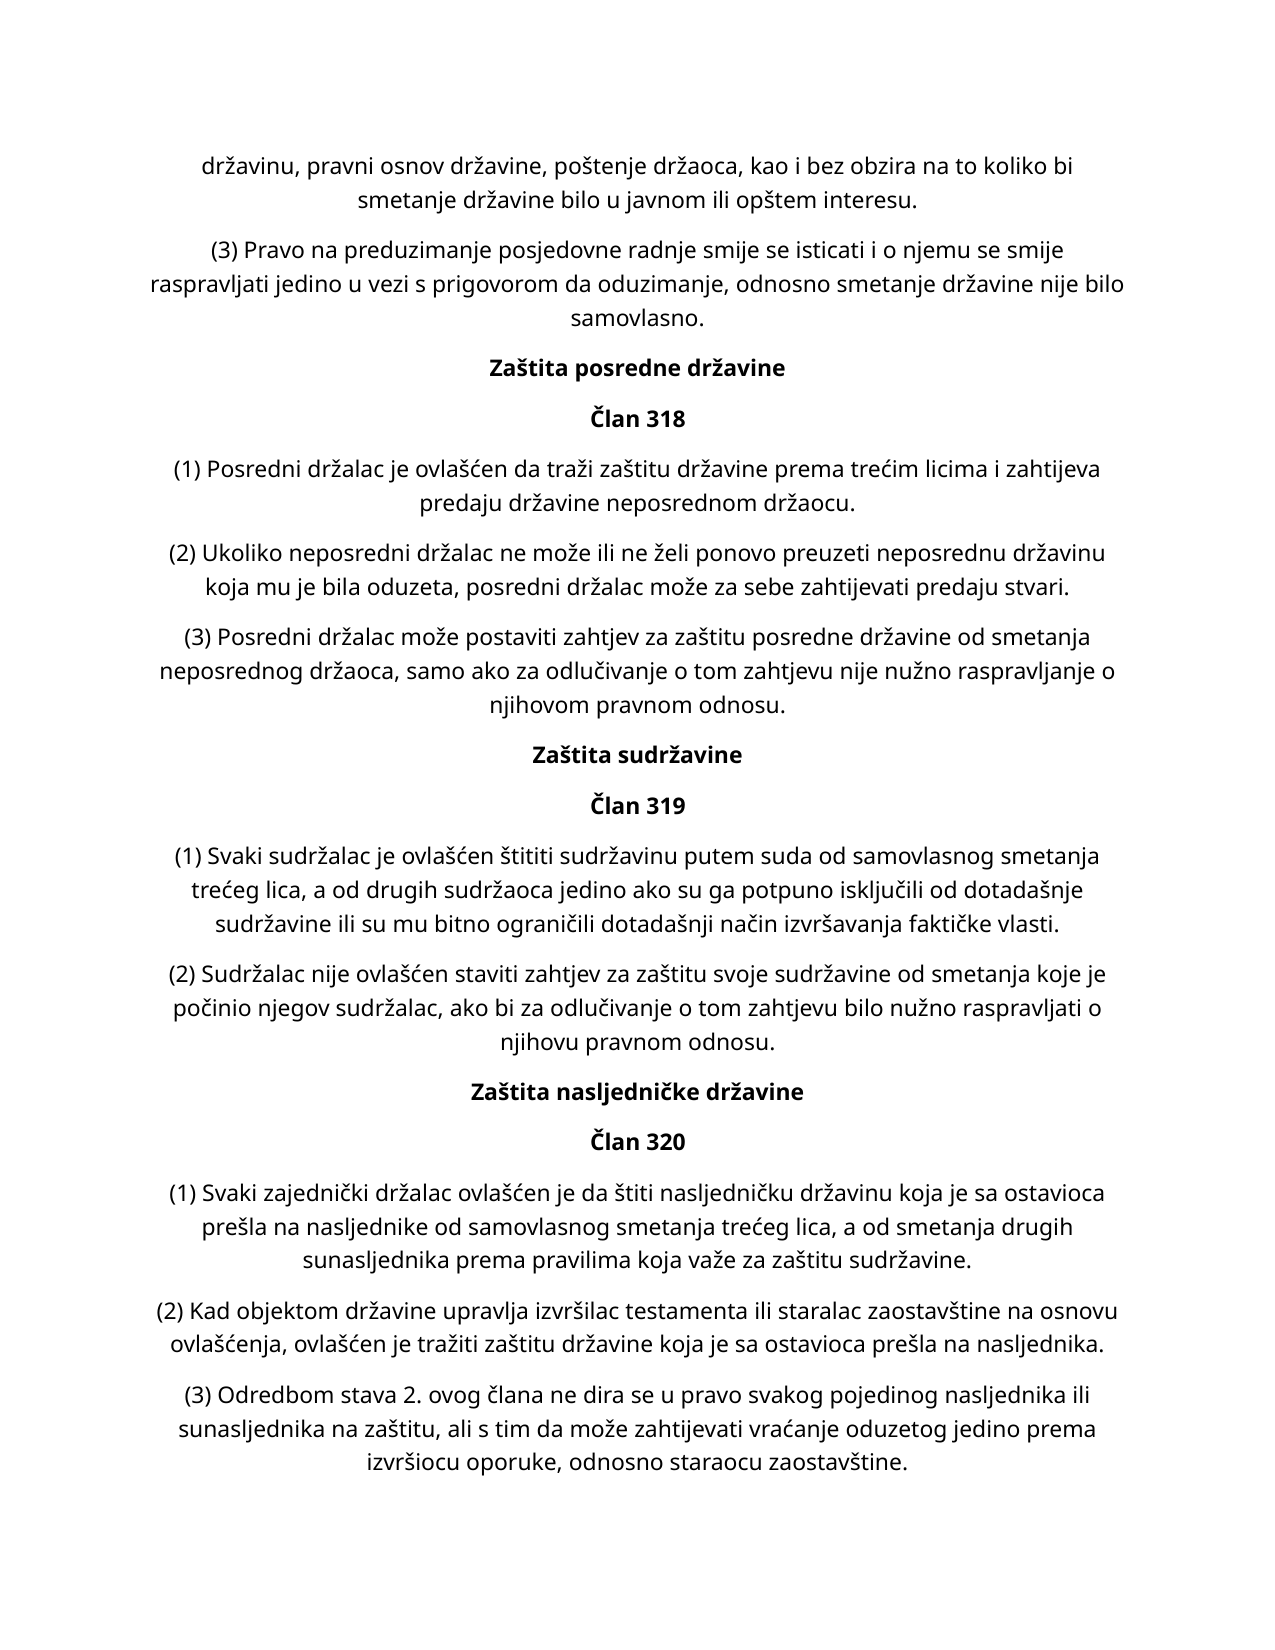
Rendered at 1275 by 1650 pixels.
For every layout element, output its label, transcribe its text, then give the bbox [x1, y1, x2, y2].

text Zaštita nasljedničke državine [150, 1076, 1125, 1107]
text (2) Kad objektom državine upravlja izvršilac testamenta ili staralac zaostavštine na osnovu ovlašćenja, ovlašćen je tražiti zaštitu državine koja je sa ostavioca prešla na nasljednika. [150, 1294, 1125, 1359]
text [150, 150, 1125, 215]
text (1) Posredni držalac je ovlašćen da traži zaštitu državine prema trećim licima i zahtijeva predaju državine neposrednom držaocu. [150, 453, 1125, 518]
text Zaštita sudržavine [150, 739, 1125, 770]
text (1) Svaki sudržalac je ovlašćen štititi sudržavinu putem suda od samovlasnog smetanja trećeg lica, a od drugih sudržaoca jedino ako su ga potpuno isključili od dotadašnje sudržavine ili su mu bitno ograničili dotadašnji način izvršavanja faktičke vlasti. [150, 840, 1125, 939]
text Član 318 [150, 402, 1125, 434]
text Član 320 [150, 1126, 1125, 1157]
text (3) Posredni držalac može postaviti zahtjev za zaštitu posredne državine od smetanja neposrednog držaoca, samo ako za odlučivanje o tom zahtjevu nije nužno raspravljanje o njihovom pravnom odnosu. [150, 621, 1125, 720]
text Zaštita posredne državine [150, 352, 1125, 383]
text (3) Pravo na preduzimanje posjedovne radnje smije se isticati i o njemu se smije raspravljati jedino u vezi s prigovorom da oduzimanje, odnosno smetanje državine nije bilo samovlasno. [150, 234, 1125, 333]
text Član 319 [150, 789, 1125, 821]
text (1) Svaki zajednički držalac ovlašćen je da štiti nasljedničku državinu koja je sa ostavioca prešla na nasljednike od samovlasnog smetanja trećeg lica, a od smetanja drugih sunasljednika prema pravilima koja važe za zaštitu sudržavine. [150, 1177, 1125, 1275]
text (2) Ukoliko neposredni držalac ne može ili ne želi ponovo preuzeti neposrednu državinu koja mu je bila oduzeta, posredni držalac može za sebe zahtijevati predaju stvari. [150, 537, 1125, 602]
text (2) Sudržalac nije ovlašćen staviti zahtjev za zaštitu svoje sudržavine od smetanja koje je počinio njegov sudržalac, ako bi za odlučivanje o tom zahtjevu bilo nužno raspravljati o njihovu pravnom odnosu. [150, 958, 1125, 1057]
text (3) Odredbom stava 2. ovog člana ne dira se u pravo svakog pojedinog nasljednika ili sunasljednika na zaštitu, ali s tim da može zahtijevati vraćanje oduzetog jedino prema izvršiocu oporuke, odnosno staraocu zaostavštine. [150, 1379, 1125, 1477]
